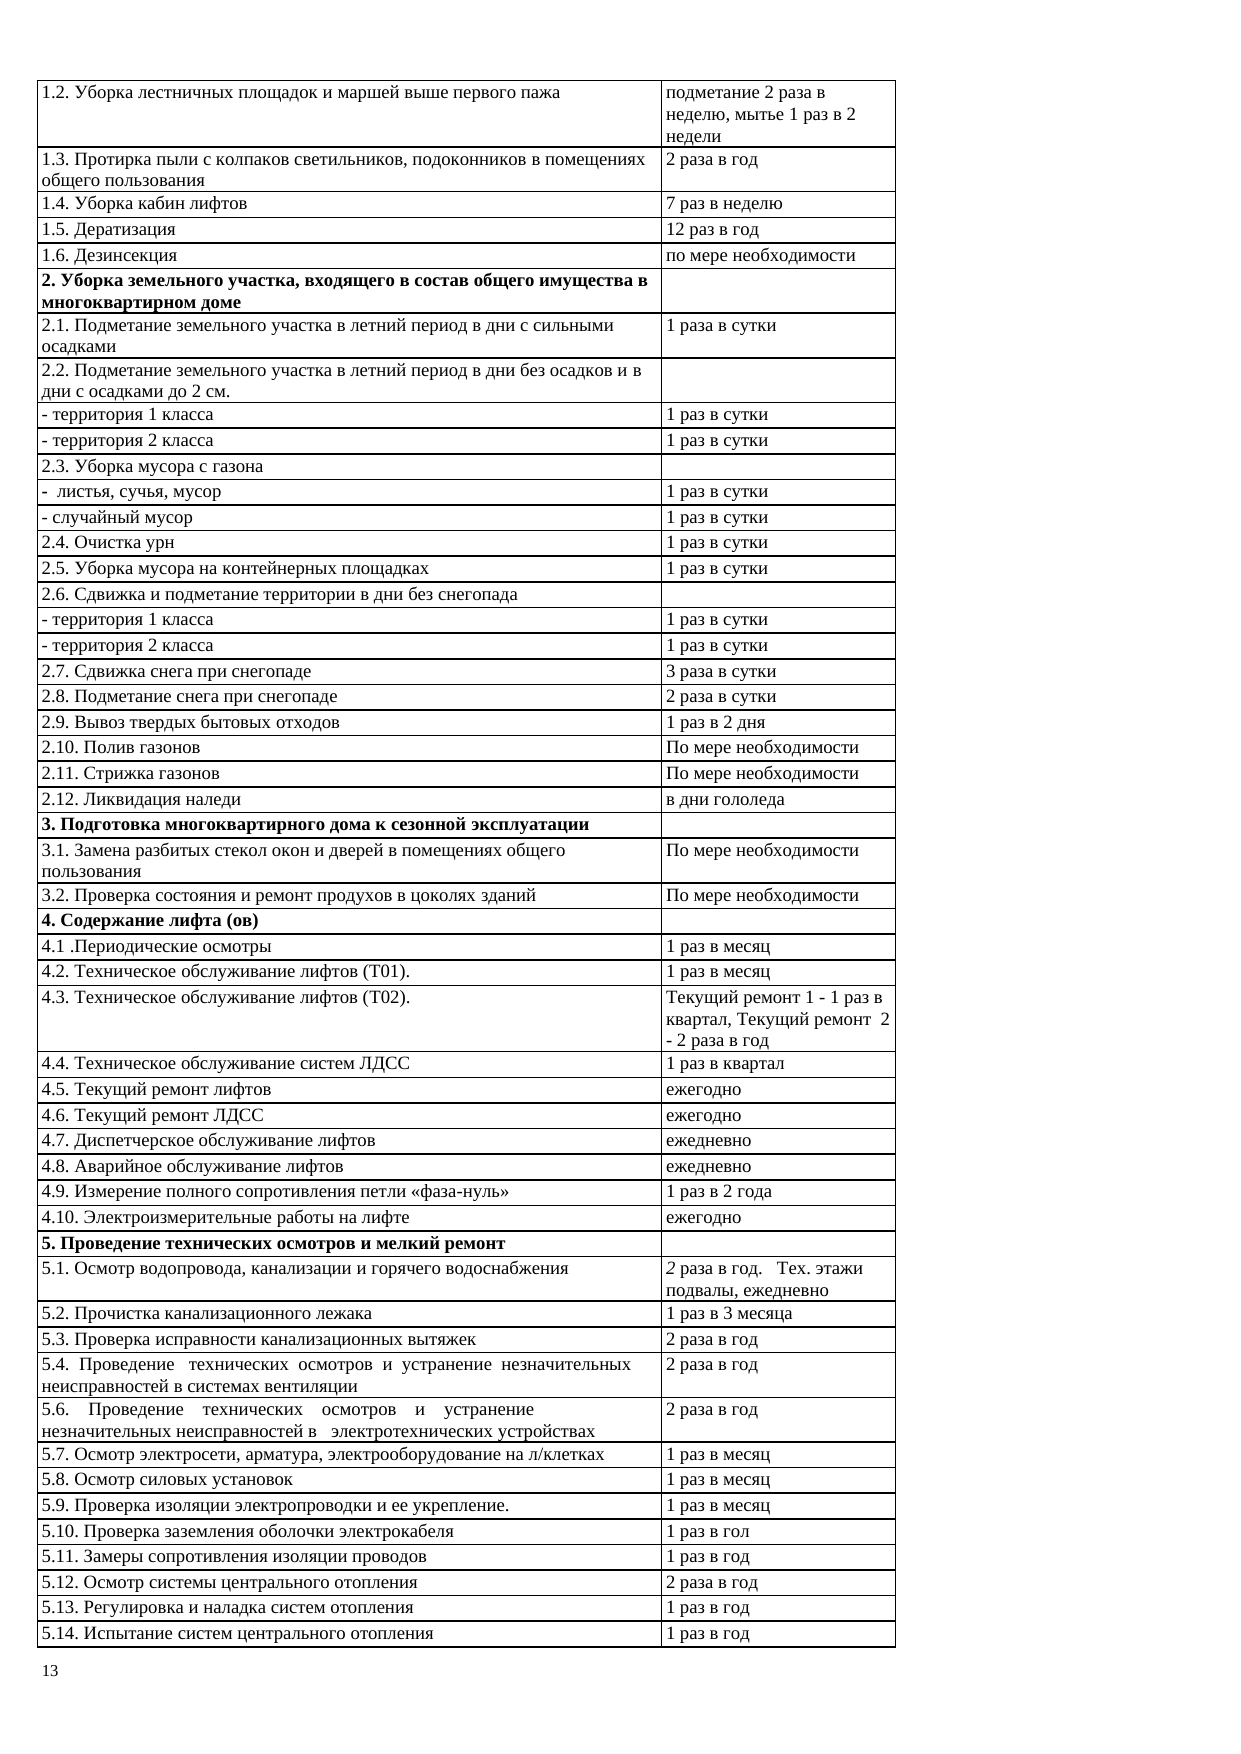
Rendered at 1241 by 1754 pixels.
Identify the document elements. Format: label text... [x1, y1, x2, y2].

table_cell 1.5. Дератизация [38, 218, 661, 242]
table_cell 2.9. Вывоз твердых бытовых отходов [38, 711, 661, 735]
table_cell 1 раз в квартал [662, 1052, 895, 1076]
table_cell ежегодно [662, 1104, 895, 1128]
table_cell 1 раз в гол [662, 1520, 895, 1543]
table_cell ежегодно [662, 1078, 895, 1102]
table_cell 5.11. Замеры сопротивления изоляции проводов [38, 1545, 661, 1569]
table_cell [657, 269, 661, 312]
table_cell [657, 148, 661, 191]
table_cell 1.6. Дезинсекция [38, 244, 661, 268]
table_cell 5.12. Осмотр системы центрального отопления [38, 1571, 661, 1595]
table_cell 5.3. Проверка исправности канализационных вытяжек [38, 1328, 661, 1352]
table_cell 1 раз в месяц [662, 1468, 895, 1492]
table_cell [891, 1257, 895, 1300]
table_cell 1 раз в сутки [662, 480, 895, 504]
table_cell 2.7. Сдвижка снега при снегопаде [38, 660, 661, 683]
table_cell 2.11. Стрижка газонов [38, 762, 661, 786]
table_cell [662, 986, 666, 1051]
table_cell 2 раза в год [662, 1328, 895, 1352]
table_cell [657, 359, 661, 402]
table_cell [662, 909, 895, 933]
table_cell 2.4. Очистка урн [38, 531, 661, 555]
table_cell 2 раза в сутки [662, 685, 895, 709]
table_cell 5.14. Испытание систем центрального отопления [38, 1622, 661, 1646]
table_cell 2.8. Подметание снега при снегопаде [38, 685, 661, 709]
table_cell 4.5. Текущий ремонт лифтов [38, 1078, 661, 1102]
table_cell [662, 583, 895, 607]
table_cell 1.4. Уборка кабин лифтов [38, 192, 661, 216]
table_cell 3 раза в сутки [662, 660, 895, 683]
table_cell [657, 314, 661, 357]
table_cell 5.10. Проверка заземления оболочки электрокабеля [38, 1520, 661, 1543]
table_cell По мере необходимости [662, 736, 895, 760]
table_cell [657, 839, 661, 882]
table_cell 1 раз в год [662, 1596, 895, 1620]
table_cell 2.6. Сдвижка и подметание территории в дни без снегопада [38, 583, 661, 607]
table_cell 1 раз в сутки [662, 608, 895, 632]
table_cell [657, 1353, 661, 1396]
table_cell 4.8. Аварийное обслуживание лифтов [38, 1155, 661, 1179]
table_cell 1 раз в сутки [662, 634, 895, 658]
table_cell 2.12. Ликвидация наледи [38, 788, 661, 812]
table_cell - территория 2 класса [38, 634, 661, 658]
table_cell 3.2. Проверка состояния и ремонт продухов в цоколях зданий [38, 884, 661, 908]
table_cell 5.2. Прочистка канализационного лежака [38, 1302, 661, 1326]
table_cell ежедневно [662, 1129, 895, 1153]
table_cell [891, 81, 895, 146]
table_cell 1 раз в сутки [662, 531, 895, 555]
table_cell - случайный мусор [38, 506, 661, 530]
table_cell 5.8. Осмотр силовых установок [38, 1468, 661, 1492]
table_cell 1 раз в месяц [662, 935, 895, 959]
table_cell 4.3. Техническое обслуживание лифтов (Т02). [38, 986, 661, 1051]
table_cell 2 раза в год [662, 1398, 895, 1441]
table_cell 2 раза в год [662, 1353, 895, 1396]
table_cell 1 раз в месяц [662, 1443, 895, 1467]
table_cell 1 раз в 2 года [662, 1181, 895, 1204]
table_cell 1 раз в сутки [662, 403, 895, 427]
table_cell 2 раза в год [662, 148, 895, 191]
table_cell [662, 1232, 895, 1256]
table_cell 2.5. Уборка мусора на контейнерных площадках [38, 557, 661, 581]
table_cell 4.4. Техническое обслуживание систем ЛДСС [38, 1052, 661, 1076]
table_cell По мере необходимости [662, 762, 895, 786]
table_cell [662, 269, 895, 312]
table_cell 4.10. Электроизмерительные работы на лифте [38, 1206, 661, 1230]
table_cell 2 раза в год [662, 1571, 895, 1595]
table_cell - территория 1 класса [38, 403, 661, 427]
table_cell ежегодно [662, 1206, 895, 1230]
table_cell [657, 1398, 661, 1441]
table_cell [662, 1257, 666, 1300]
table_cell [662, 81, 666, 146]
table_cell [662, 359, 895, 402]
table_cell 4. Содержание лифта (ов) [38, 909, 661, 933]
table_cell в дни гололеда [662, 788, 895, 812]
table_cell По мере необходимости [662, 884, 895, 908]
table_cell 5.9. Проверка изоляции электропроводки и ее укрепление. [38, 1494, 661, 1518]
table_cell 4.6. Текущий ремонт ЛДСС [38, 1104, 661, 1128]
table_cell 5.1. Осмотр водопровода, канализации и горячего водоснабжения [38, 1257, 661, 1300]
table_cell 1 paз в 3 месяца [662, 1302, 895, 1326]
table_cell 1 раз в месяц [662, 1494, 895, 1518]
table_cell 2.3. Уборка мусора с газона [38, 455, 661, 478]
table_cell 12 раз в год [662, 218, 895, 242]
table_cell 5. Проведение технических осмотров и мелкий ремонт [38, 1232, 661, 1256]
table_cell 1 раз в месяц [662, 961, 895, 984]
table_cell 1 раз в сутки [662, 506, 895, 530]
table_cell - территория 1 класса [38, 608, 661, 632]
table_cell 5.13. Регулировка и наладка систем отопления [38, 1596, 661, 1620]
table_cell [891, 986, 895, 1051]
table_cell 3. Подготовка многоквартирного дома к сезонной эксплуатации [38, 813, 661, 837]
table_cell 7 раз в неделю [662, 192, 895, 216]
table_cell 4.9. Измерение полного сопротивления петли «фаза-нуль» [38, 1181, 661, 1204]
table_cell 1 раз в 2 дня [662, 711, 895, 735]
table_cell 1 раз в сутки [662, 429, 895, 453]
table_cell 5.7. Осмотр электросети, арматура, электрооборудование на л/клетках [38, 1443, 661, 1467]
table_cell 1 раз в год [662, 1545, 895, 1569]
table_cell - территория 2 класса [38, 429, 661, 453]
table_cell 4.1 .Периодические осмотры [38, 935, 661, 959]
table_cell По мере необходимости [662, 839, 895, 882]
table_cell 1 раз в год [662, 1622, 895, 1646]
table_cell 1.2. Уборка лестничных площадок и маршей выше первого пажа [38, 81, 661, 146]
table_cell 1 раз в сутки [662, 557, 895, 581]
table_cell - листья, сучья, мусор [38, 480, 661, 504]
table_cell 2.10. Полив газонов [38, 736, 661, 760]
table_cell 4.7. Диспетчерское обслуживание лифтов [38, 1129, 661, 1153]
table_cell [662, 813, 895, 837]
table_cell 1 раза в сутки [662, 314, 895, 357]
table_cell [662, 455, 895, 478]
table_cell по мере необходимости [662, 244, 895, 268]
table_cell 4.2. Техническое обслуживание лифтов (Т01). [38, 961, 661, 984]
table_cell ежедневно [662, 1155, 895, 1179]
